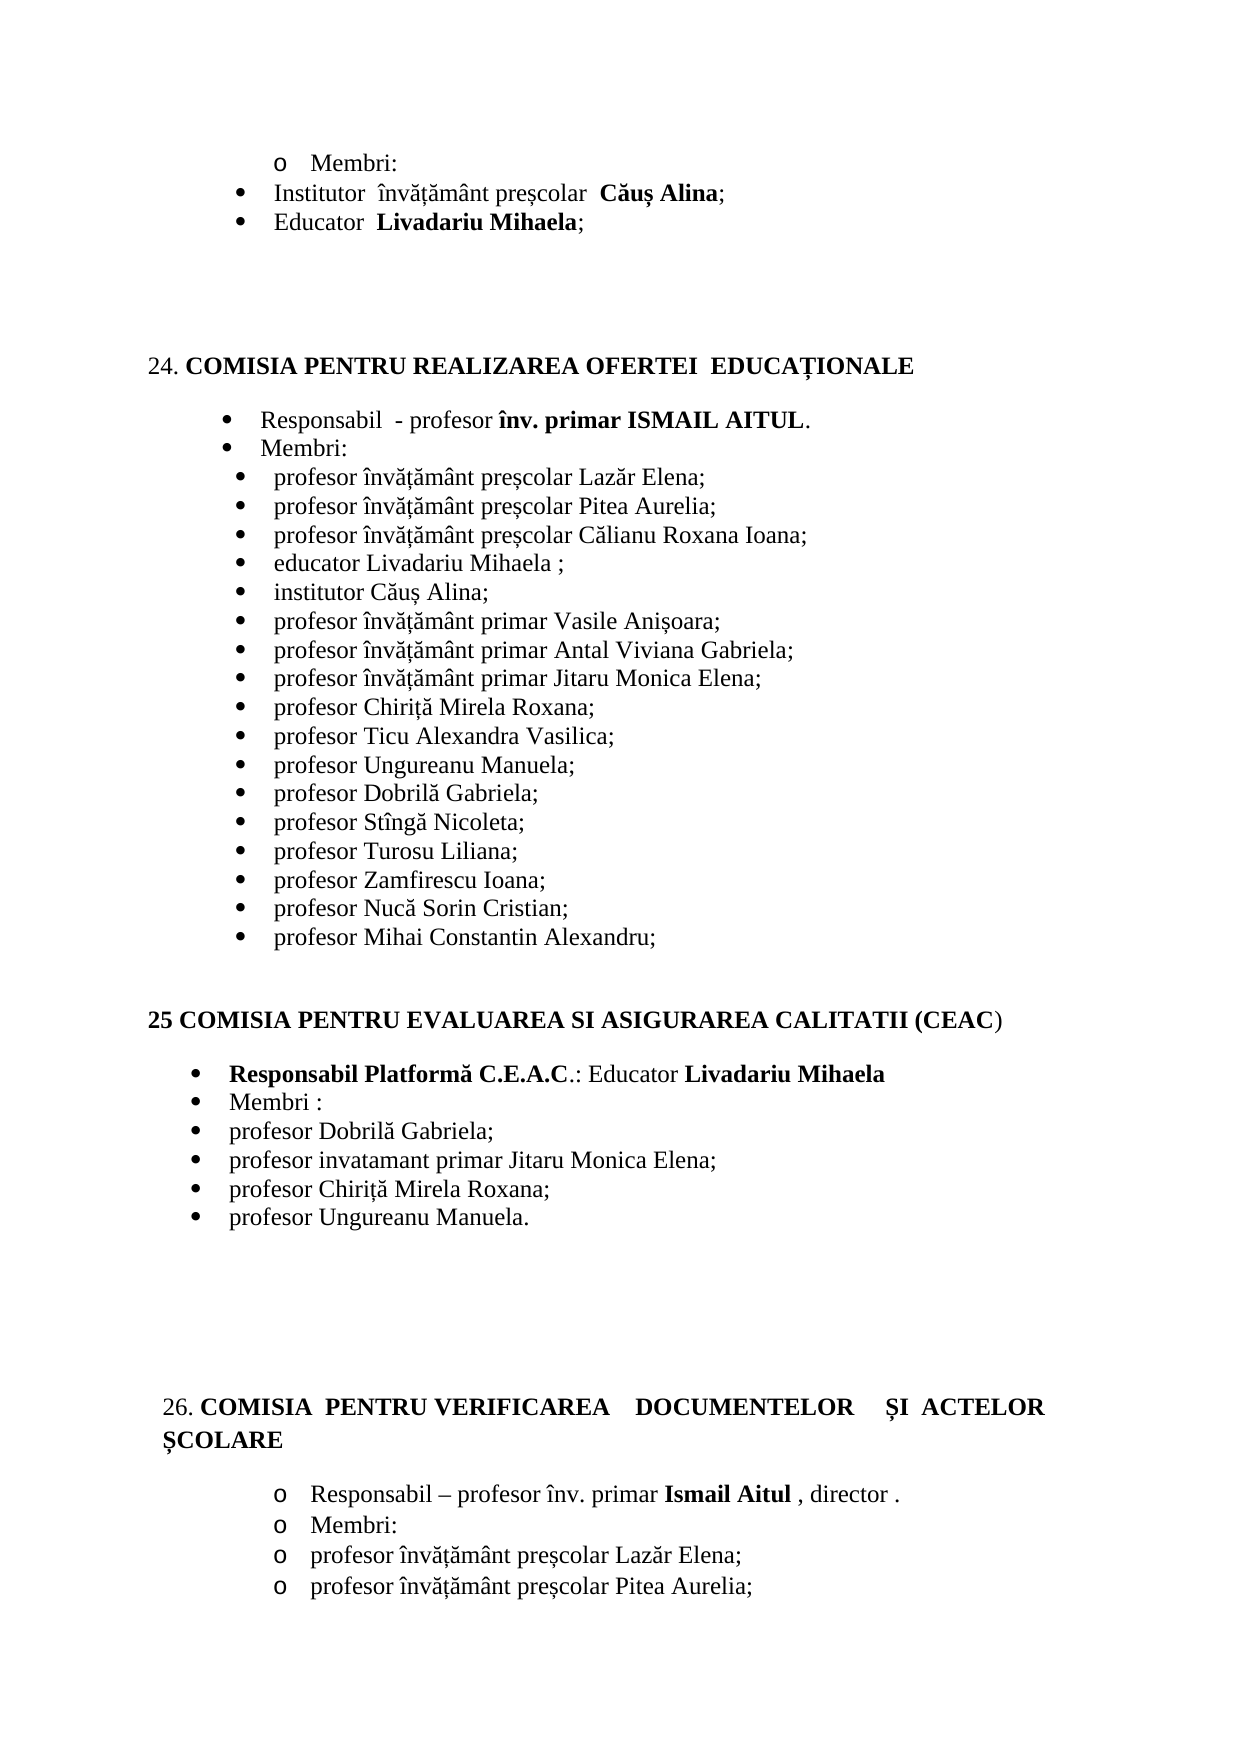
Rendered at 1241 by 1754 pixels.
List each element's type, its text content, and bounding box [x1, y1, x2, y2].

text 24. COMISIA PENTRU REALIZAREA OFERTEI EDUCAȚIONALE [148, 351, 1093, 380]
list profesor învățământ preșcolar Pitea Aurelia; [236, 491, 1093, 520]
list profesor învățământ preșcolar Lazăr Elena; [236, 462, 1093, 491]
list profesor învățământ preșcolar Pitea Aurelia; [273, 1571, 1093, 1602]
list Institutor învățământ preșcolar Căuș Alina; [236, 178, 1093, 207]
list Educator Livadariu Mihaela; [236, 207, 1093, 236]
list Membri: [273, 1510, 1093, 1541]
text 25 COMISIA PENTRU EVALUAREA SI ASIGURAREA CALITATII (CEAC) [148, 1005, 1093, 1034]
list profesor Dobrilă Gabriela; [191, 1116, 1093, 1145]
list educator Livadariu Mihaela ; [236, 548, 1093, 577]
list profesor învățământ primar Jitaru Monica Elena; [236, 663, 1093, 692]
list profesor învățământ preșcolar Călianu Roxana Ioana; [236, 520, 1093, 548]
list profesor Mihai Constantin Alexandru; [236, 922, 1093, 951]
list Membri: [273, 148, 1093, 178]
list 26. COMISIA PENTRU VERIFICAREA DOCUMENTELOR ȘI ACTELOR ȘCOLARE [162, 1392, 1093, 1454]
list profesor Nucă Sorin Cristian; [236, 893, 1093, 922]
list profesor Ungureanu Manuela; [236, 750, 1093, 778]
list profesor Stîngă Nicoleta; [236, 807, 1093, 836]
list Responsabil - profesor înv. primar ISMAIL AITUL. [223, 405, 1093, 433]
list Responsabil – profesor înv. primar Ismail Aitul , director . [273, 1479, 1093, 1510]
list profesor invatamant primar Jitaru Monica Elena; [191, 1145, 1093, 1174]
list profesor Zamfirescu Ioana; [236, 865, 1093, 893]
list profesor învățământ primar Antal Viviana Gabriela; [236, 635, 1093, 663]
list profesor învățământ preșcolar Lazăr Elena; [273, 1541, 1093, 1571]
list profesor Chiriță Mirela Roxana; [236, 692, 1093, 721]
list profesor Turosu Liliana; [236, 836, 1093, 865]
list profesor Dobrilă Gabriela; [236, 778, 1093, 807]
list institutor Căuș Alina; [236, 577, 1093, 606]
list profesor Ungureanu Manuela. [191, 1202, 1093, 1231]
list Responsabil Platformă C.E.A.C.: Educator Livadariu Mihaela [191, 1059, 1093, 1087]
list profesor învățământ primar Vasile Anișoara; [236, 606, 1093, 635]
list Membri : [191, 1087, 1093, 1116]
list profesor Chiriță Mirela Roxana; [191, 1174, 1093, 1202]
list profesor Ticu Alexandra Vasilica; [236, 721, 1093, 750]
list Membri: [223, 433, 1093, 462]
